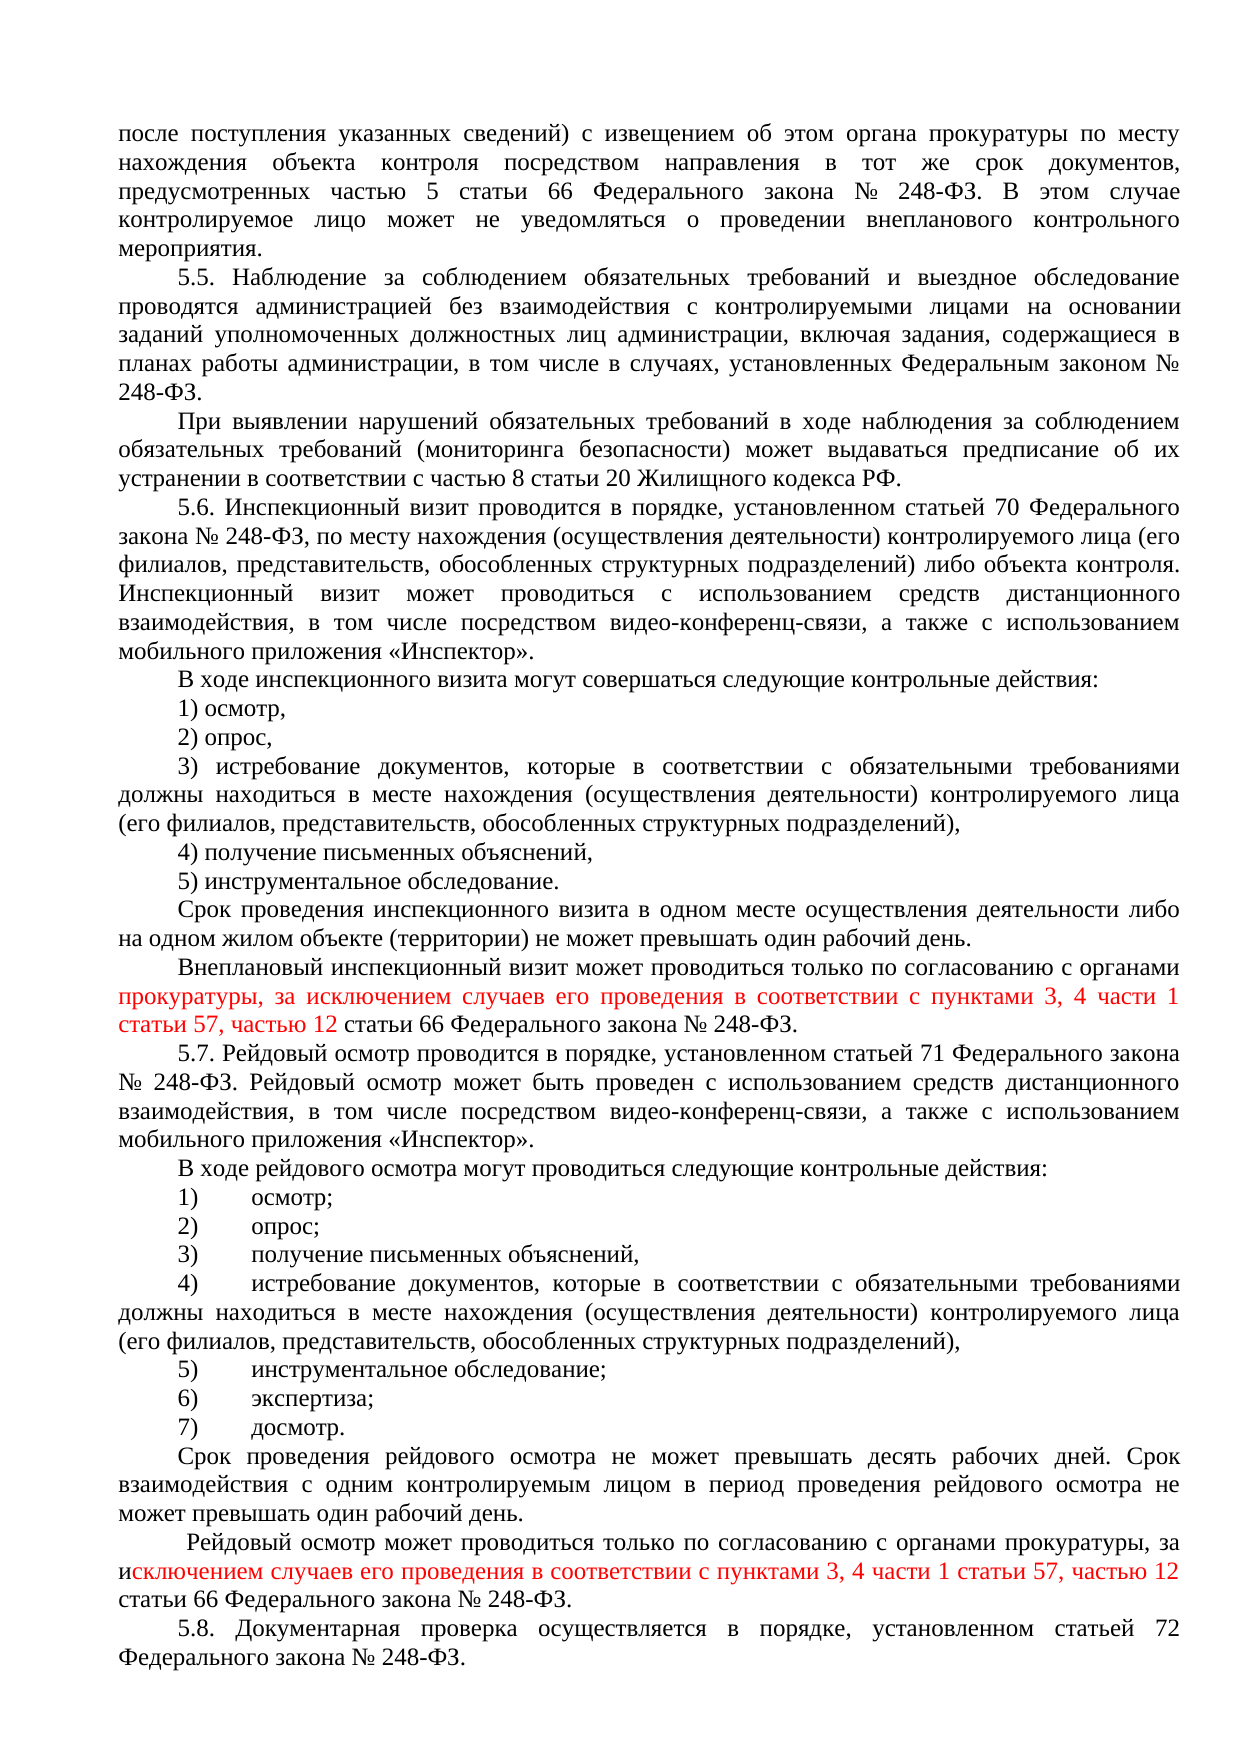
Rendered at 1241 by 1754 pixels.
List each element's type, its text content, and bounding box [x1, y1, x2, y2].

text Внеплановый инспекционный визит может проводиться только по согласованию с органами прокуратуры, за исключением случаев его проведения в соответствии с пунктами 3, 4 части 1 статьи 57, частью 12 статьи 66 Федерального закона № 248-ФЗ. [118, 952, 1181, 1038]
text Срок проведения рейдового осмотра не может превышать десять рабочих дней. Срок взаимодействия с одним контролируемым лицом в период проведения рейдового осмотра не может превышать один рабочий день. [118, 1441, 1181, 1527]
text 5) инструментальное обследование. [118, 866, 1181, 894]
list получение письменных объяснений, [118, 1239, 1181, 1268]
list осмотр; [118, 1182, 1181, 1211]
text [118, 118, 1181, 262]
list истребование документов, которые в соответствии с обязательными требованиями должны находиться в месте нахождения (осуществления деятельности) контролируемого лица (его филиалов, представительств, обособленных структурных подразделений), [118, 1268, 1181, 1354]
text В ходе инспекционного визита могут совершаться следующие контрольные действия: [118, 664, 1181, 693]
text 4) получение письменных объяснений, [118, 837, 1181, 866]
text 5.8. Документарная проверка осуществляется в порядке, установленном статьей 72 Федерального закона № 248-ФЗ. [118, 1613, 1181, 1671]
text В ходе рейдового осмотра могут проводиться следующие контрольные действия: [118, 1153, 1181, 1182]
list экспертиза; [118, 1383, 1181, 1412]
text 2) опрос, [118, 722, 1181, 751]
list опрос; [118, 1211, 1181, 1239]
text Рейдовый осмотр может проводиться только по согласованию с органами прокуратуры, за исключением случаев его проведения в соответствии с пунктами 3, 4 части 1 статьи 57, частью 12 статьи 66 Федерального закона № 248-ФЗ. [118, 1527, 1181, 1613]
text Срок проведения инспекционного визита в одном месте осуществления деятельности либо на одном жилом объекте (территории) не может превышать один рабочий день. [118, 894, 1181, 952]
text 3) истребование документов, которые в соответствии с обязательными требованиями должны находиться в месте нахождения (осуществления деятельности) контролируемого лица (его филиалов, представительств, обособленных структурных подразделений), [118, 751, 1181, 837]
list инструментальное обследование; [118, 1354, 1181, 1383]
list досмотр. [118, 1412, 1181, 1441]
text 1) осмотр, [118, 693, 1181, 722]
text 5.7. Рейдовый осмотр проводится в порядке, установленном статьей 71 Федерального закона № 248-ФЗ. Рейдовый осмотр может быть проведен с использованием средств дистанционного взаимодействия, в том числе посредством видео-конференц-связи, а также с использованием мобильного приложения «Инспектор». [118, 1038, 1181, 1153]
text 5.6. Инспекционный визит проводится в порядке, установленном статьей 70 Федерального закона № 248-ФЗ, по месту нахождения (осуществления деятельности) контролируемого лица (его филиалов, представительств, обособленных структурных подразделений) либо объекта контроля. Инспекционный визит может проводиться с использованием средств дистанционного взаимодействия, в том числе посредством видео-конференц-связи, а также с использованием мобильного приложения «Инспектор». [118, 492, 1181, 664]
text 5.5. Наблюдение за соблюдением обязательных требований и выездное обследование проводятся администрацией без взаимодействия с контролируемыми лицами на основании заданий уполномоченных должностных лиц администрации, включая задания, содержащиеся в планах работы администрации, в том числе в случаях, установленных Федеральным законом № 248-ФЗ. [118, 262, 1181, 406]
text При выявлении нарушений обязательных требований в ходе наблюдения за соблюдением обязательных требований (мониторинга безопасности) может выдаваться предписание об их устранении в соответствии с частью 8 статьи 20 Жилищного кодекса РФ. [118, 406, 1181, 492]
